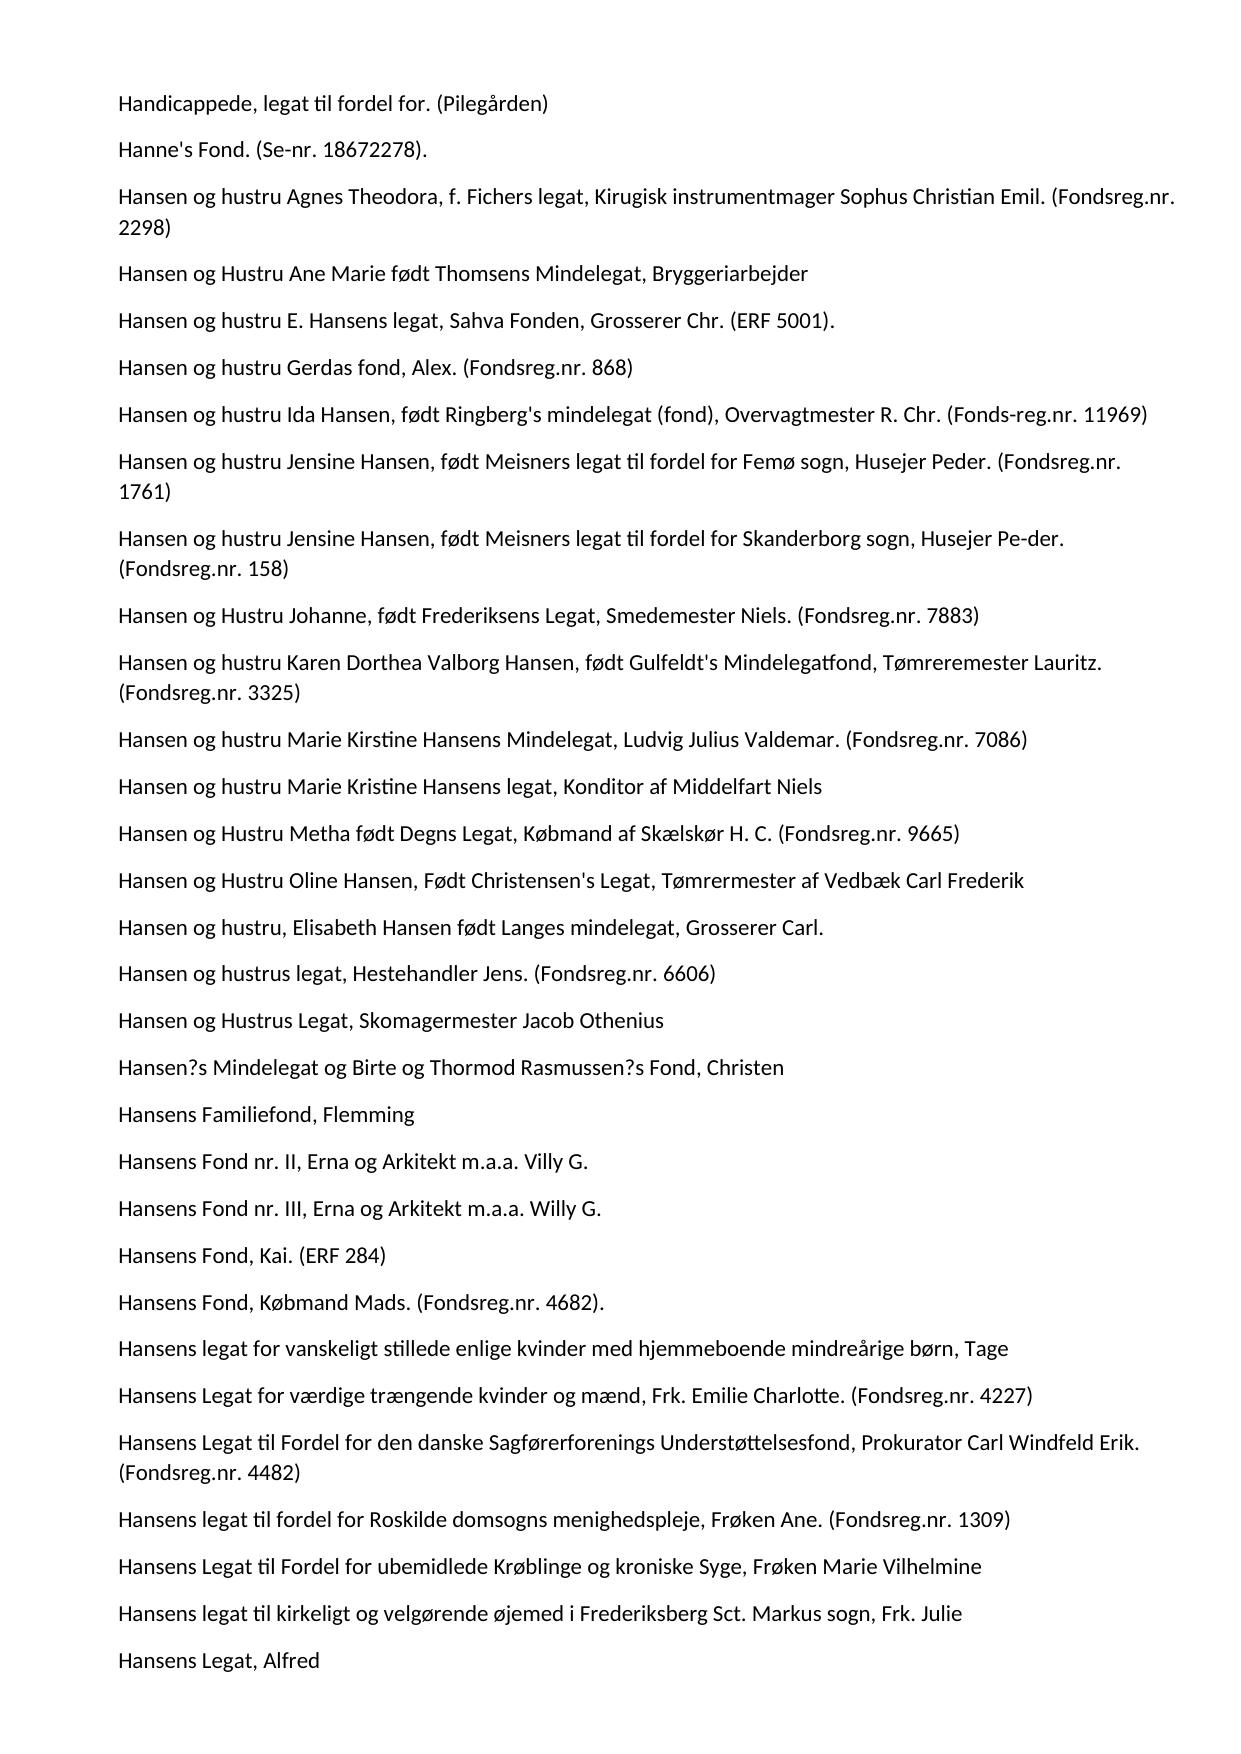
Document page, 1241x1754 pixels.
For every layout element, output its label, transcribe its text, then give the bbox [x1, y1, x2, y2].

text Hanne's Fond. (Se-nr. 18672278). [118, 136, 1181, 163]
text Hansen og hustru Agnes Theodora, f. Fichers legat, Kirugisk instrumentmager Sophus Christian Emil. (Fondsreg.nr. 2298) [118, 182, 1181, 241]
text Hansens Fond nr. II, Erna og Arkitekt m.a.a. Villy G. [118, 1147, 1181, 1175]
text Hansen og hustru Karen Dorthea Valborg Hansen, født Gulfeldt's Mindelegatfond, Tømreremester Lauritz. (Fondsreg.nr. 3325) [118, 648, 1181, 706]
text Hansen og Hustru Ane Marie født Thomsens Mindelegat, Bryggeriarbejder [118, 259, 1181, 287]
text Hansen og hustrus legat, Hestehandler Jens. (Fondsreg.nr. 6606) [118, 959, 1181, 987]
text Hansens Familiefond, Flemming [118, 1100, 1181, 1128]
text Hansens Legat, Alfred [118, 1646, 1181, 1674]
text Hansen og hustru Gerdas fond, Alex. (Fondsreg.nr. 868) [118, 353, 1181, 381]
text Hansens Fond, Kai. (ERF 284) [118, 1241, 1181, 1269]
text Hansens legat til fordel for Roskilde domsogns menighedspleje, Frøken Ane. (Fondsreg.nr. 1309) [118, 1505, 1181, 1533]
text Hansen og Hustrus Legat, Skomagermester Jacob Othenius [118, 1006, 1181, 1034]
text Hansen og hustru Jensine Hansen, født Meisners legat til fordel for Skanderborg sogn, Husejer Pe-der. (Fondsreg.nr. 158) [118, 524, 1181, 582]
text Hansens Legat til Fordel for ubemidlede Krøblinge og kroniske Syge, Frøken Marie Vilhelmine [118, 1552, 1181, 1580]
text Hansen?s Mindelegat og Birte og Thormod Rasmussen?s Fond, Christen [118, 1053, 1181, 1081]
text Hansen og hustru Jensine Hansen, født Meisners legat til fordel for Femø sogn, Husejer Peder. (Fondsreg.nr. 1761) [118, 447, 1181, 505]
text Hansen og hustru E. Hansens legat, Sahva Fonden, Grosserer Chr. (ERF 5001). [118, 306, 1181, 334]
text Hansens Fond, Købmand Mads. (Fondsreg.nr. 4682). [118, 1288, 1181, 1316]
text Hansens Legat til Fordel for den danske Sagførerforenings Understøttelsesfond, Prokurator Carl Windfeld Erik. (Fondsreg.nr. 4482) [118, 1428, 1181, 1486]
text Hansen og Hustru Oline Hansen, Født Christensen's Legat, Tømrermester af Vedbæk Carl Frederik [118, 866, 1181, 894]
text Handicappede, legat til fordel for. (Pilegården) [118, 89, 1181, 117]
text Hansen og Hustru Johanne, født Frederiksens Legat, Smedemester Niels. (Fondsreg.nr. 7883) [118, 601, 1181, 629]
text Hansen og Hustru Metha født Degns Legat, Købmand af Skælskør H. C. (Fondsreg.nr. 9665) [118, 819, 1181, 847]
text Hansen og hustru, Elisabeth Hansen født Langes mindelegat, Grosserer Carl. [118, 913, 1181, 941]
text Hansens legat for vanskeligt stillede enlige kvinder med hjemmeboende mindreårige børn, Tage [118, 1334, 1181, 1362]
text Hansens legat til kirkeligt og velgørende øjemed i Frederiksberg Sct. Markus sogn, Frk. Julie [118, 1599, 1181, 1627]
text Hansens Legat for værdige trængende kvinder og mænd, Frk. Emilie Charlotte. (Fondsreg.nr. 4227) [118, 1381, 1181, 1409]
text Hansen og hustru Marie Kristine Hansens legat, Konditor af Middelfart Niels [118, 772, 1181, 800]
text Hansens Fond nr. III, Erna og Arkitekt m.a.a. Willy G. [118, 1194, 1181, 1222]
text Hansen og hustru Ida Hansen, født Ringberg's mindelegat (fond), Overvagtmester R. Chr. (Fonds-reg.nr. 11969) [118, 400, 1181, 428]
text Hansen og hustru Marie Kirstine Hansens Mindelegat, Ludvig Julius Valdemar. (Fondsreg.nr. 7086) [118, 725, 1181, 753]
